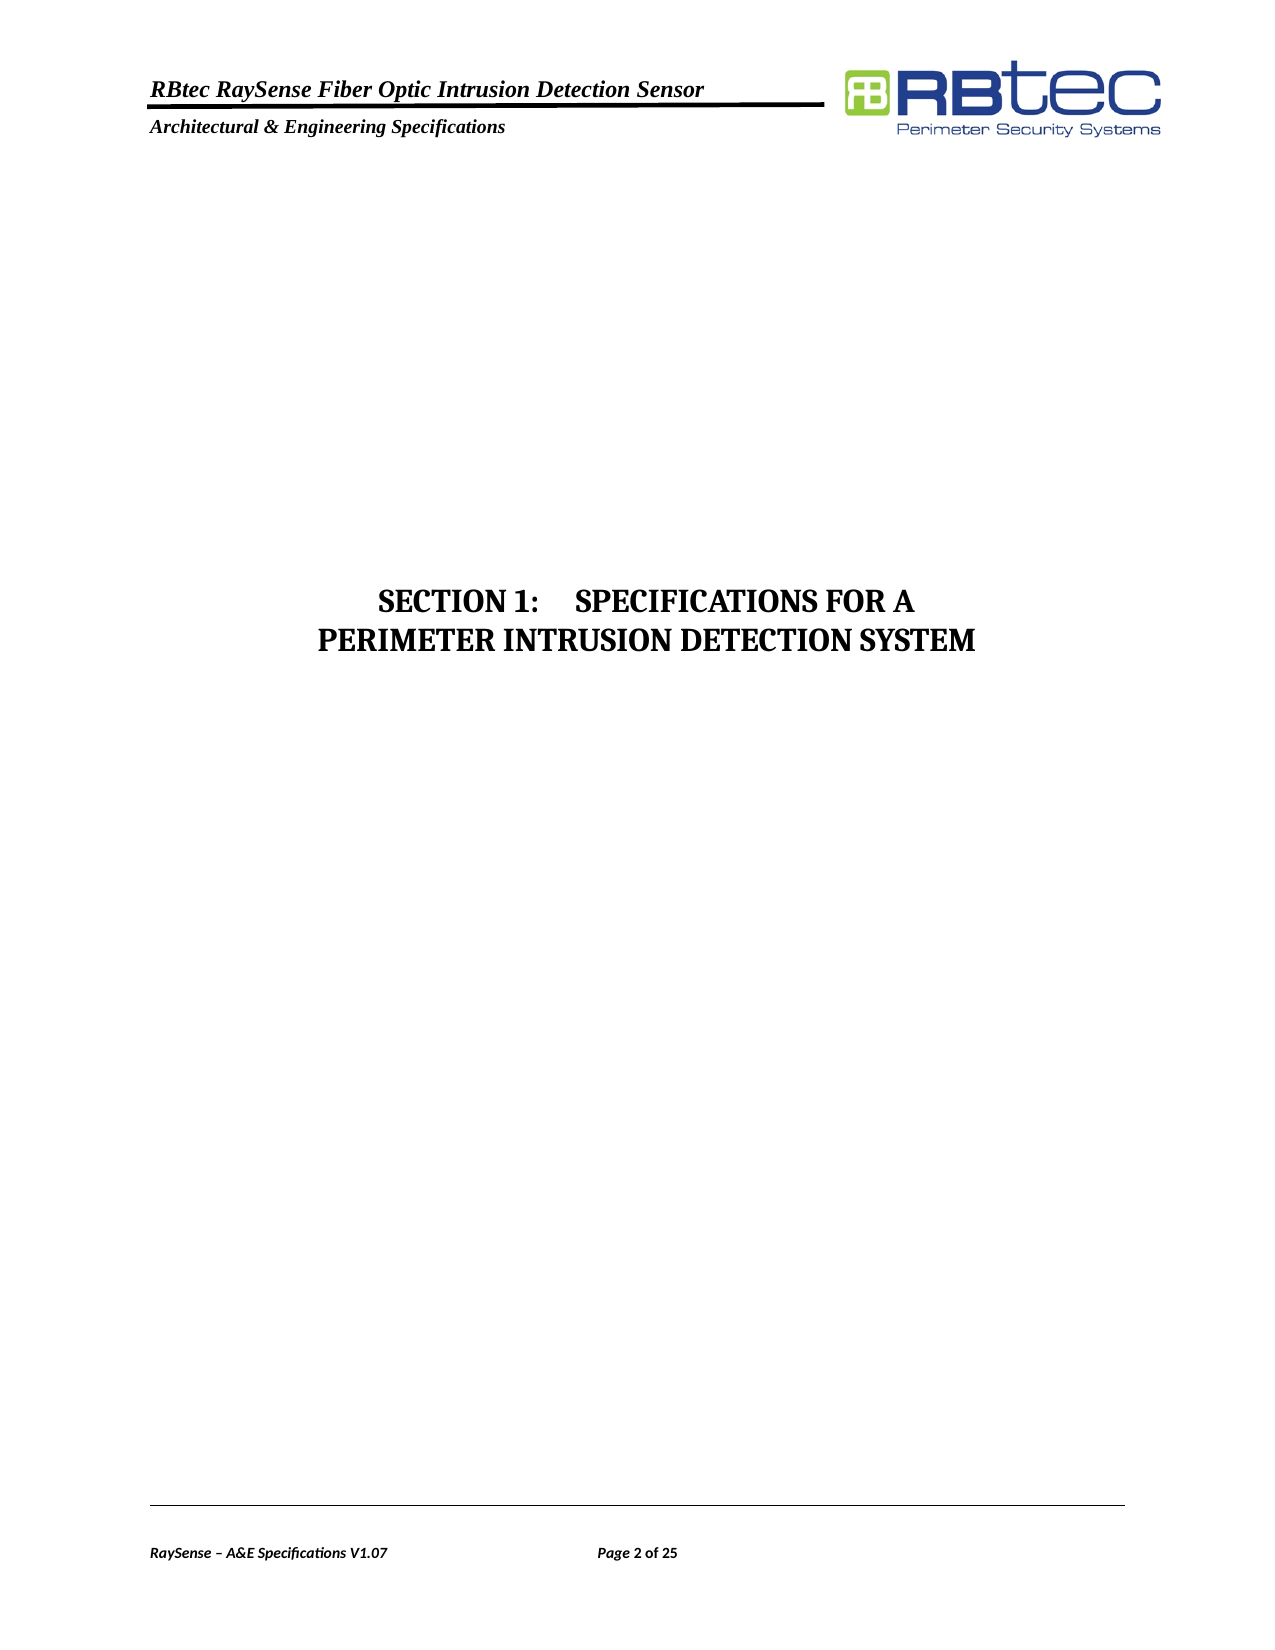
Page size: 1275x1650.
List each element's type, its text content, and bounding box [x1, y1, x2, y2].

picture [842, 58, 1166, 140]
text SPECIFICATIONS FOR A PERIMETER INTRUSION DETECTION SYSTEM [300, 583, 994, 659]
